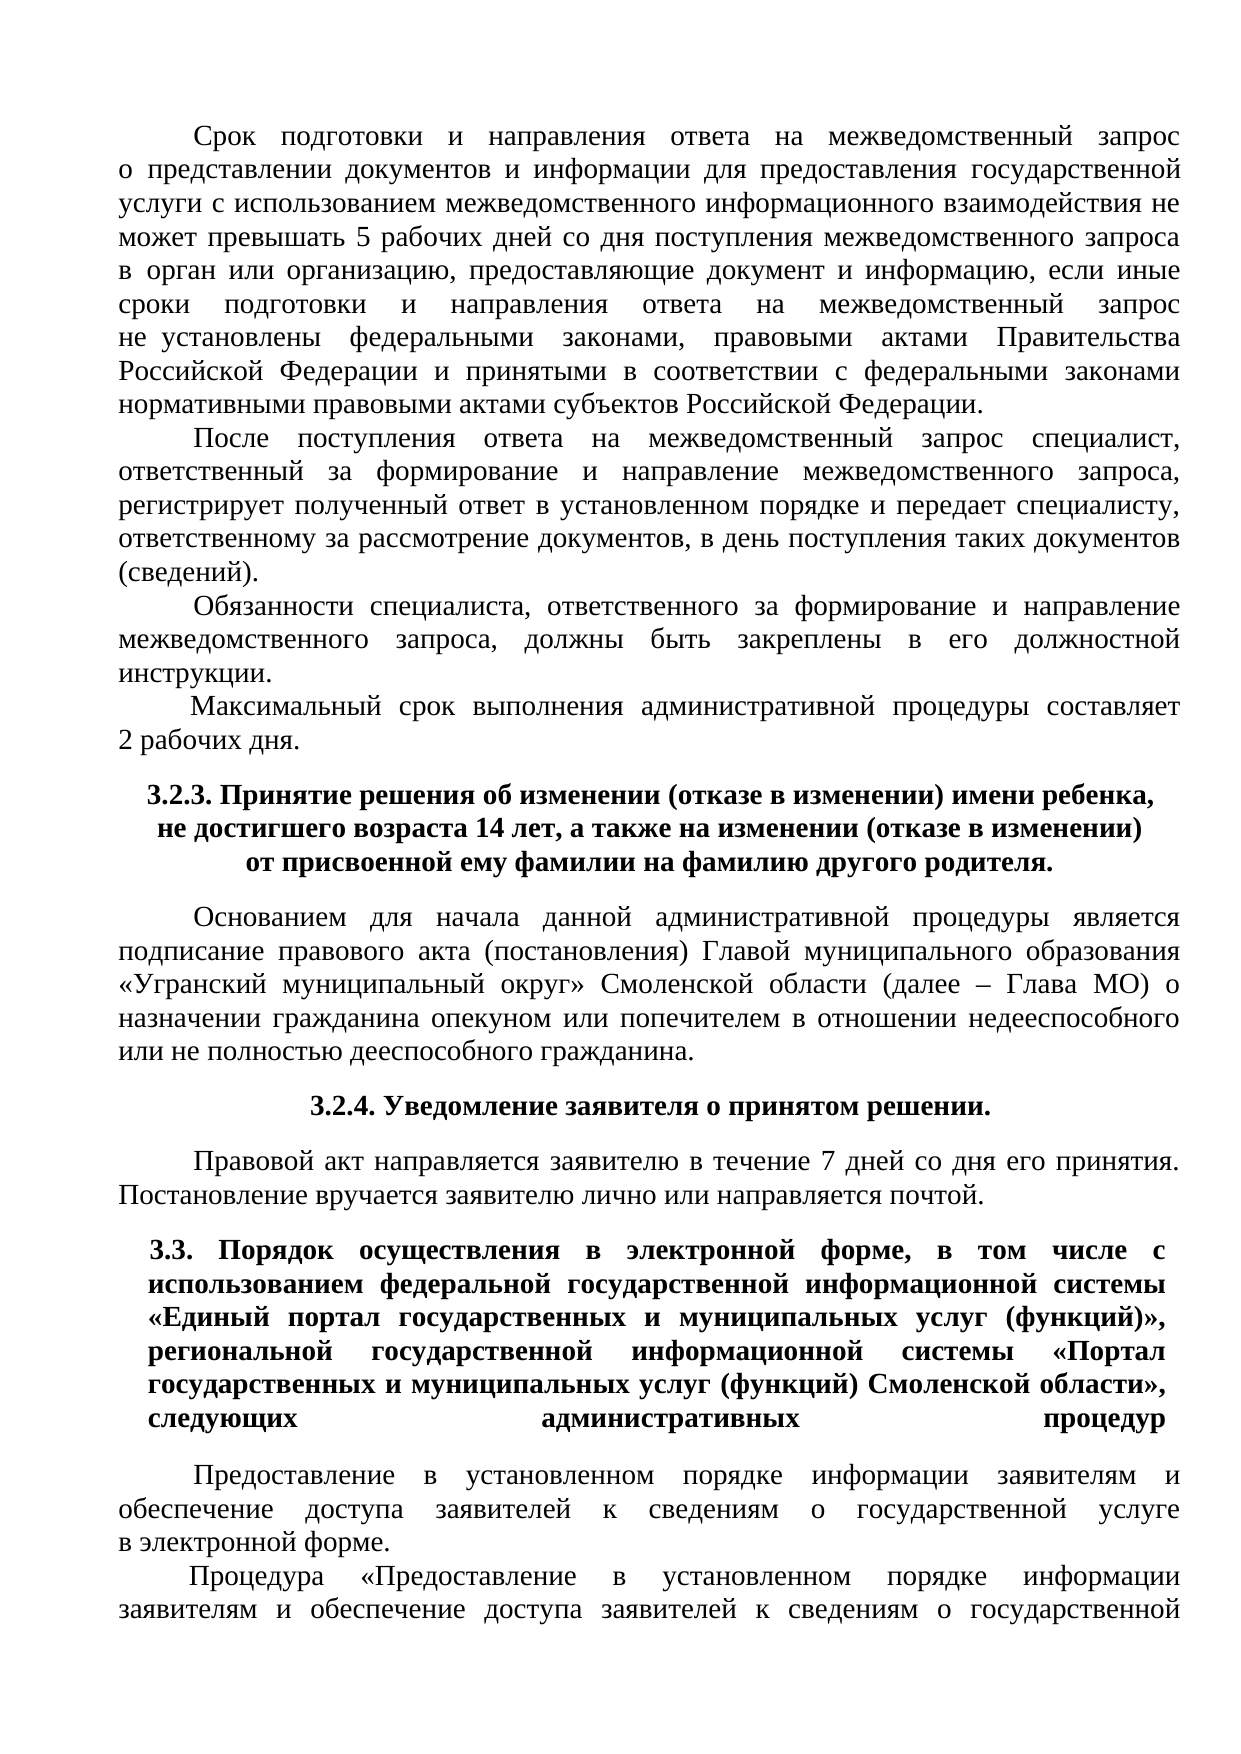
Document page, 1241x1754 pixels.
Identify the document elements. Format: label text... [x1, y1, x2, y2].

text 3.3. Порядок осуществления в электронной форме, в том числе с использованием федеральной государственной информационной системы «Единый портал государственных и муниципальных услуг (функций)», региональной государственной информационной системы «Портал государственных и муниципальных услуг (функций) Смоленской области», следующих административных процедур [148, 1232, 1167, 1457]
text 3.2.4. Уведомление заявителя о принятом решении. [118, 1088, 1181, 1122]
text После поступления ответа на межведомственный запрос специалист, ответственный за формирование и направление межведомственного запроса, регистрирует полученный ответ в установленном порядке и передает специалисту, ответственному за рассмотрение документов, в день поступления таких документов (сведений). [118, 420, 1181, 588]
text Предоставление в установленном порядке информации заявителям и обеспечение доступа заявителей к сведениям о государственной услуге в электронной форме. [118, 1457, 1181, 1558]
text Обязанности специалиста, ответственного за формирование и направление межведомственного запроса, должны быть закреплены в его должностной инструкции. [118, 588, 1181, 688]
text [118, 1558, 1181, 1625]
text Максимальный срок выполнения административной процедуры составляет 2 рабочих дня. [118, 688, 1181, 755]
text Срок подготовки и направления ответа на межведомственный запрос о представлении документов и информации для предоставления государственной услуги с использованием межведомственного информационного взаимодействия не может превышать 5 рабочих дней со дня поступления межведомственного запроса в орган или организацию, предоставляющие документ и информацию, если иные сроки подготовки и направления ответа на межведомственный запрос не установлены федеральными законами, правовыми актами Правительства Российской Федерации и принятыми в соответствии с федеральными законами нормативными правовыми актами субъектов Российской Федерации. [118, 118, 1181, 420]
text 3.2.3. Принятие решения об изменении (отказе в изменении) имени ребенка, не достигшего возраста 14 лет, а также на изменении (отказе в изменении) от присвоенной ему фамилии на фамилию другого родителя. [118, 777, 1181, 878]
text Правовой акт направляется заявителю в течение 7 дней со дня его принятия. Постановление вручается заявителю лично или направляется почтой. [118, 1143, 1181, 1211]
text Основанием для начала данной административной процедуры является подписание правового акта (постановления) Главой муниципального образования «Угранский муниципальный округ» Смоленской области (далее – Глава МО) о назначении гражданина опекуном или попечителем в отношении недееспособного или не полностью дееспособного гражданина. [118, 899, 1181, 1067]
